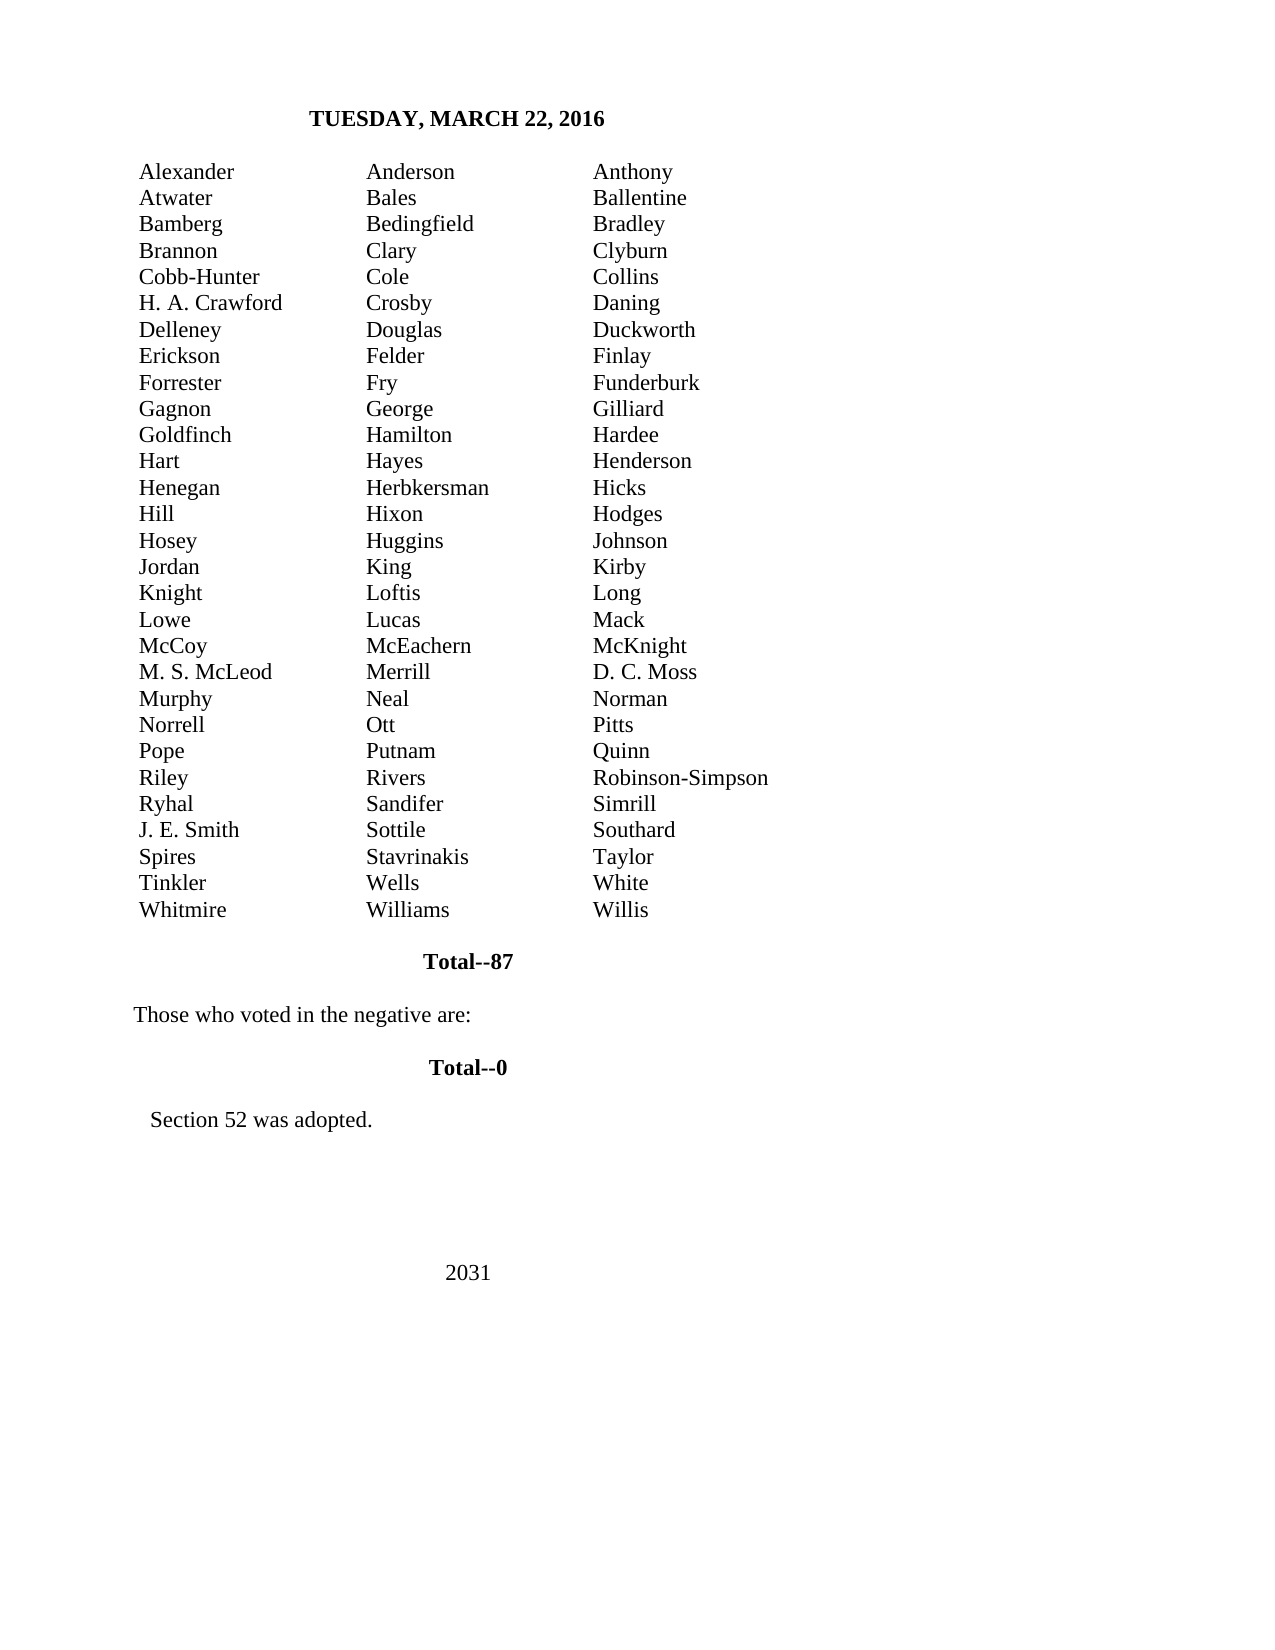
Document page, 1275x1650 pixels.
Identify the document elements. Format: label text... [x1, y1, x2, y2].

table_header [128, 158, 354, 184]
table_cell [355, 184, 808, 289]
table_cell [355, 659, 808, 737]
text Section 52 was adopted. [127, 1106, 786, 1133]
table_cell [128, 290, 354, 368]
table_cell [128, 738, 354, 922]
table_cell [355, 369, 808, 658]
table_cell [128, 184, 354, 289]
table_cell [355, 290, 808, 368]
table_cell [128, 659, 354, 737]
text Those who voted in the negative are: [127, 1001, 786, 1027]
text Total--87 [127, 948, 786, 975]
text Total--0 [127, 1054, 786, 1080]
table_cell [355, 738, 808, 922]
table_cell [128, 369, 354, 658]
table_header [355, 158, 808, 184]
